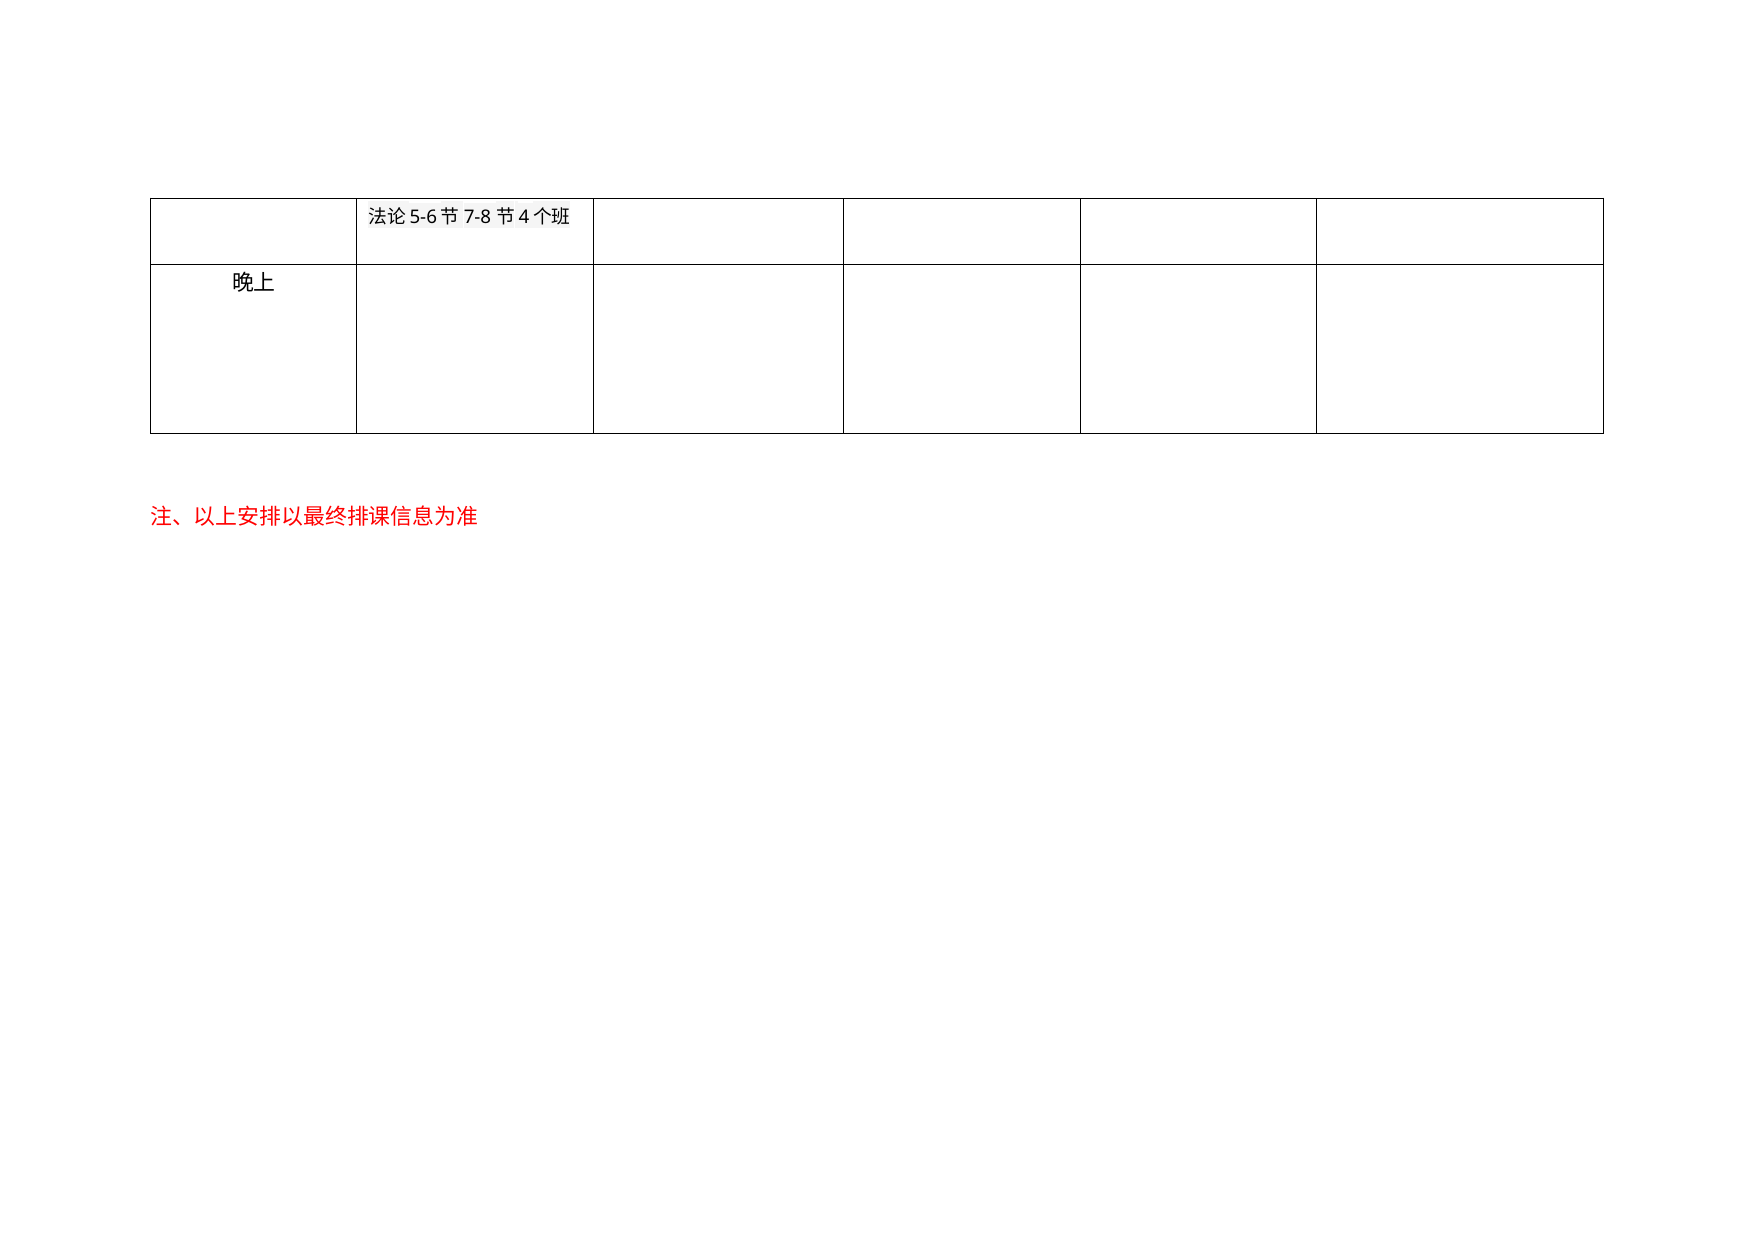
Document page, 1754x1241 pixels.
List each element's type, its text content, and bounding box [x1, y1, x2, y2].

text 注、以上安排以最终排课信息为准 [150, 499, 1604, 531]
table_cell [357, 265, 593, 433]
table_cell [844, 199, 1080, 264]
table_cell 下午 [151, 199, 356, 264]
table_cell [1317, 265, 1603, 433]
table_cell [1081, 265, 1316, 433]
table_cell [594, 265, 843, 433]
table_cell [1317, 199, 1603, 264]
table_cell [594, 199, 843, 264]
table_cell [1081, 199, 1316, 264]
table_cell 晚上 [151, 265, 356, 433]
table_cell [844, 265, 1080, 433]
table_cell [357, 199, 593, 264]
